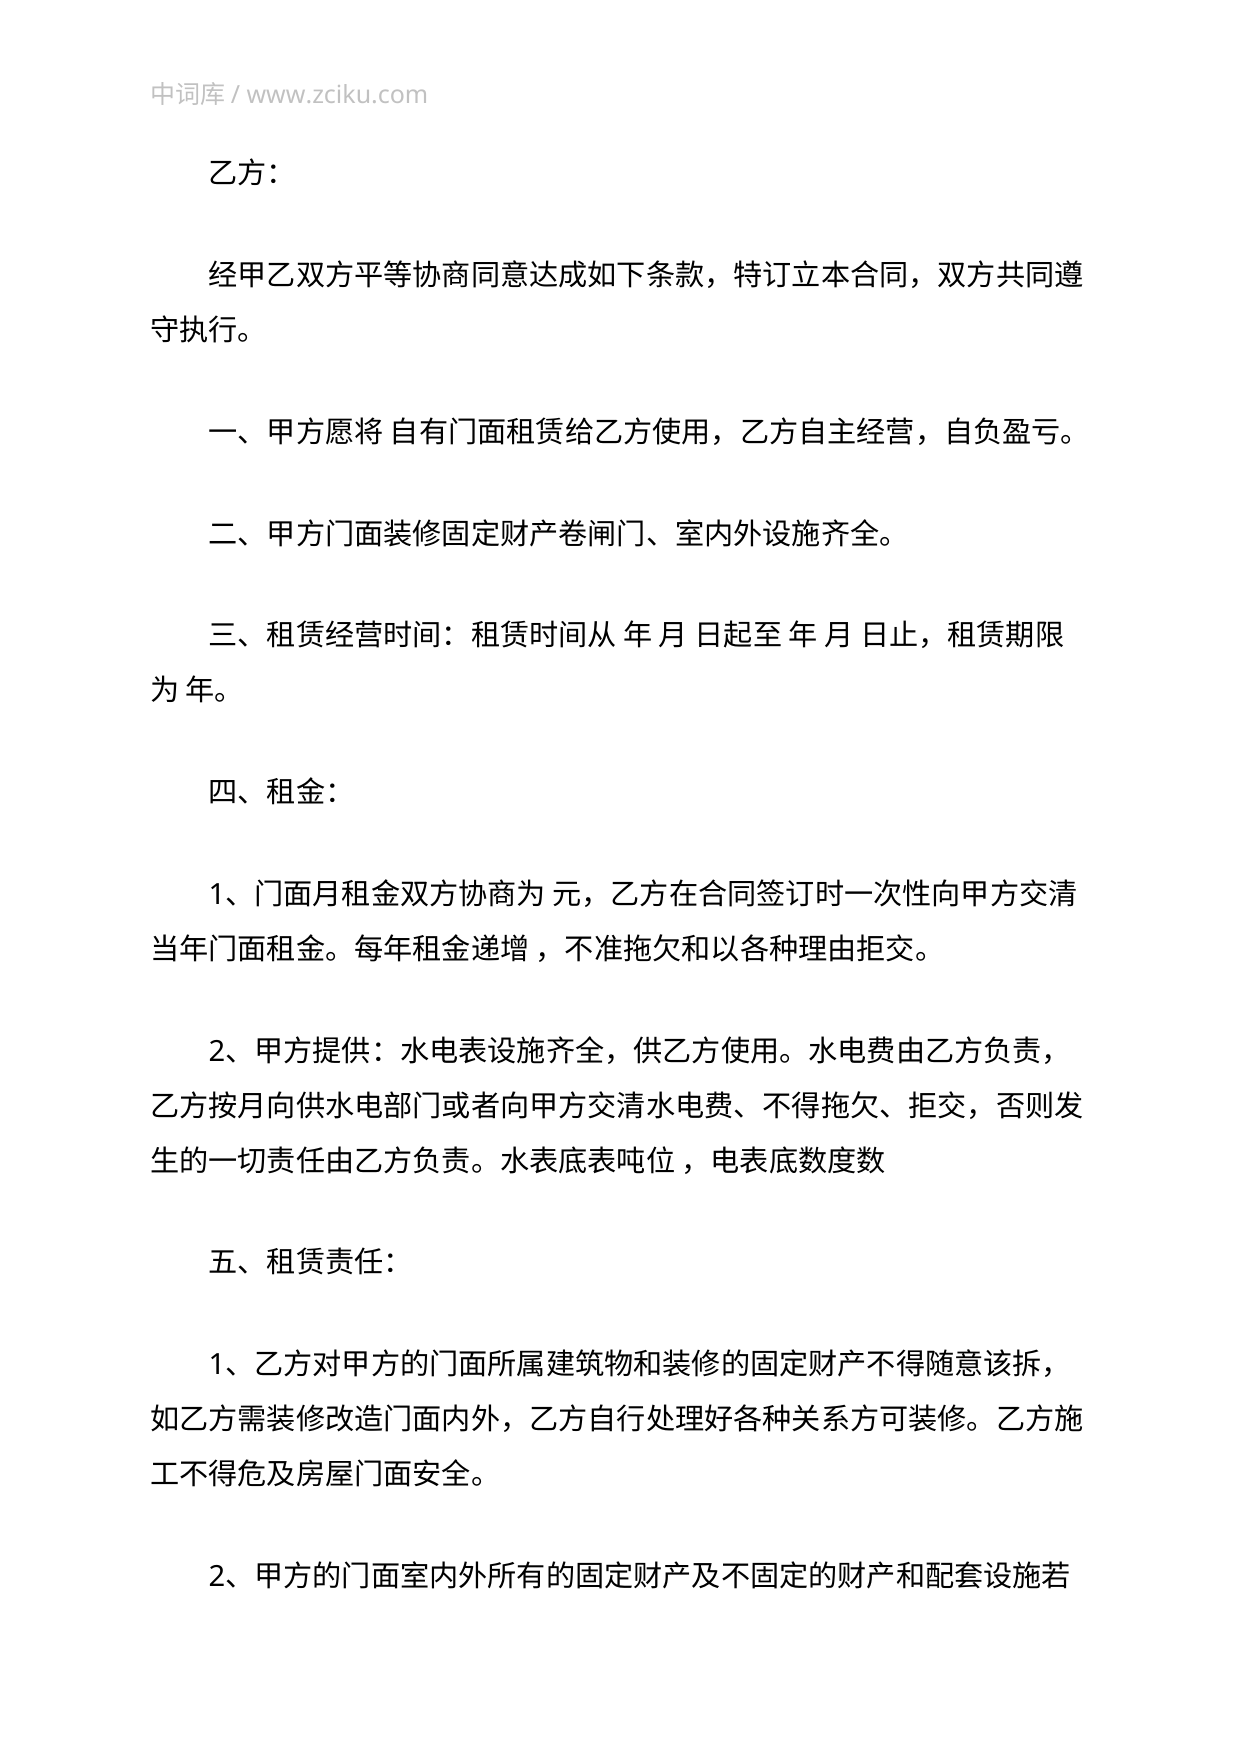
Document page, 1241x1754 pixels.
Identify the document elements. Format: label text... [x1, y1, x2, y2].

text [150, 1552, 1090, 1595]
text 2、甲方提供：水电表设施齐全，供乙方使用。水电费由乙方负责，乙方按月向供水电部门或者向甲方交清水电费、不得拖欠、拒交，否则发生的一切责任由乙方负责。水表底表吨位 ，电表底数度数 [150, 1027, 1090, 1179]
text 五、租赁责任： [150, 1239, 1090, 1281]
text 一、甲方愿将 自有门面租赁给乙方使用，乙方自主经营，自负盈亏。 [150, 408, 1090, 451]
text 三、租赁经营时间：租赁时间从 年 月 日起至 年 月 日止，租赁期限为 年。 [150, 612, 1090, 709]
text 1、门面月租金双方协商为 元，乙方在合同签订时一次性向甲方交清当年门面租金。每年租金递增 ，不准拖欠和以各种理由拒交。 [150, 870, 1090, 968]
text 二、甲方门面装修固定财产卷闸门、室内外设施齐全。 [150, 510, 1090, 552]
text 经甲乙双方平等协商同意达成如下条款，特订立本合同，双方共同遵守执行。 [150, 252, 1090, 349]
text 1、乙方对甲方的门面所属建筑物和装修的固定财产不得随意该拆，如乙方需装修改造门面内外，乙方自行处理好各种关系方可装修。乙方施工不得危及房屋门面安全。 [150, 1341, 1090, 1493]
text 四、租金： [150, 769, 1090, 811]
text 乙方： [150, 150, 1090, 192]
